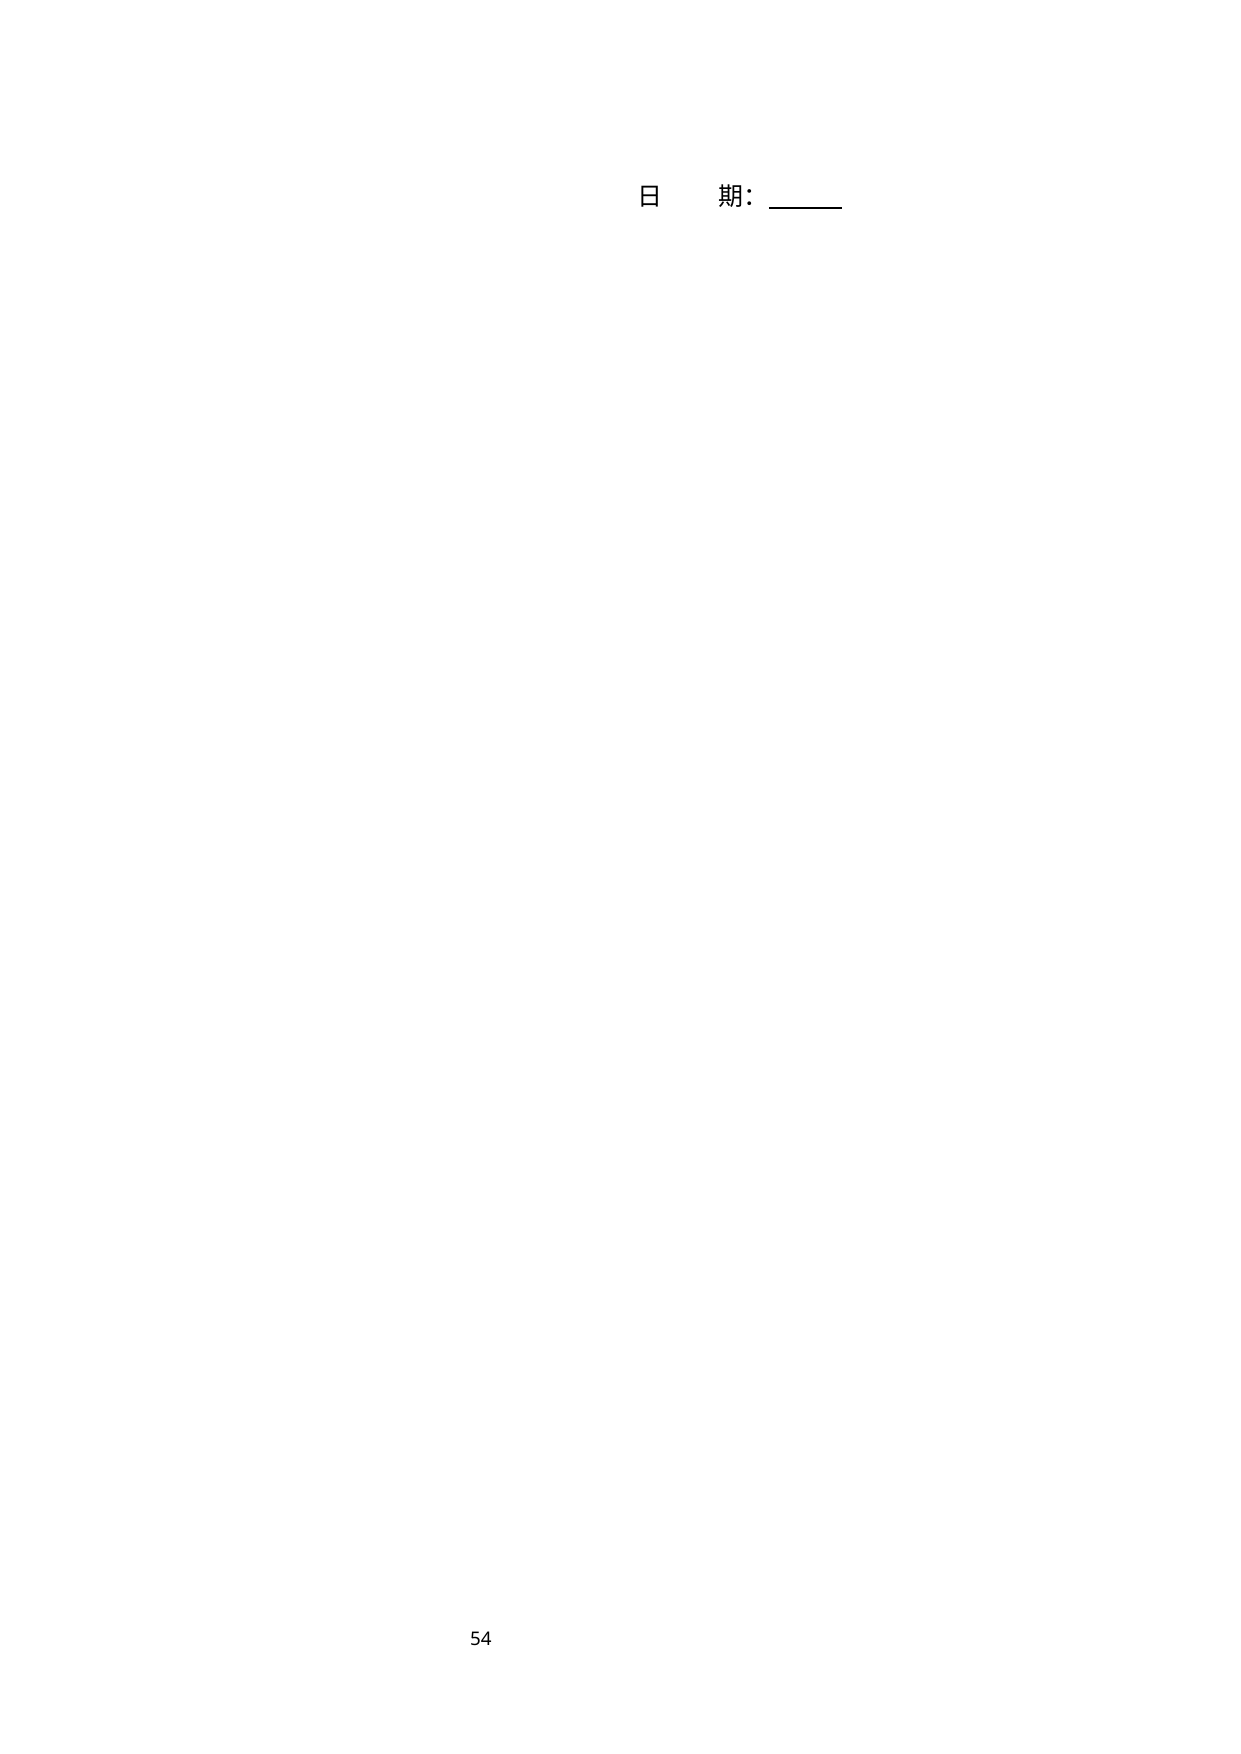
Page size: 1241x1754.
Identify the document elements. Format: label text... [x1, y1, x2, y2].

text 日 期： [187, 162, 1053, 227]
